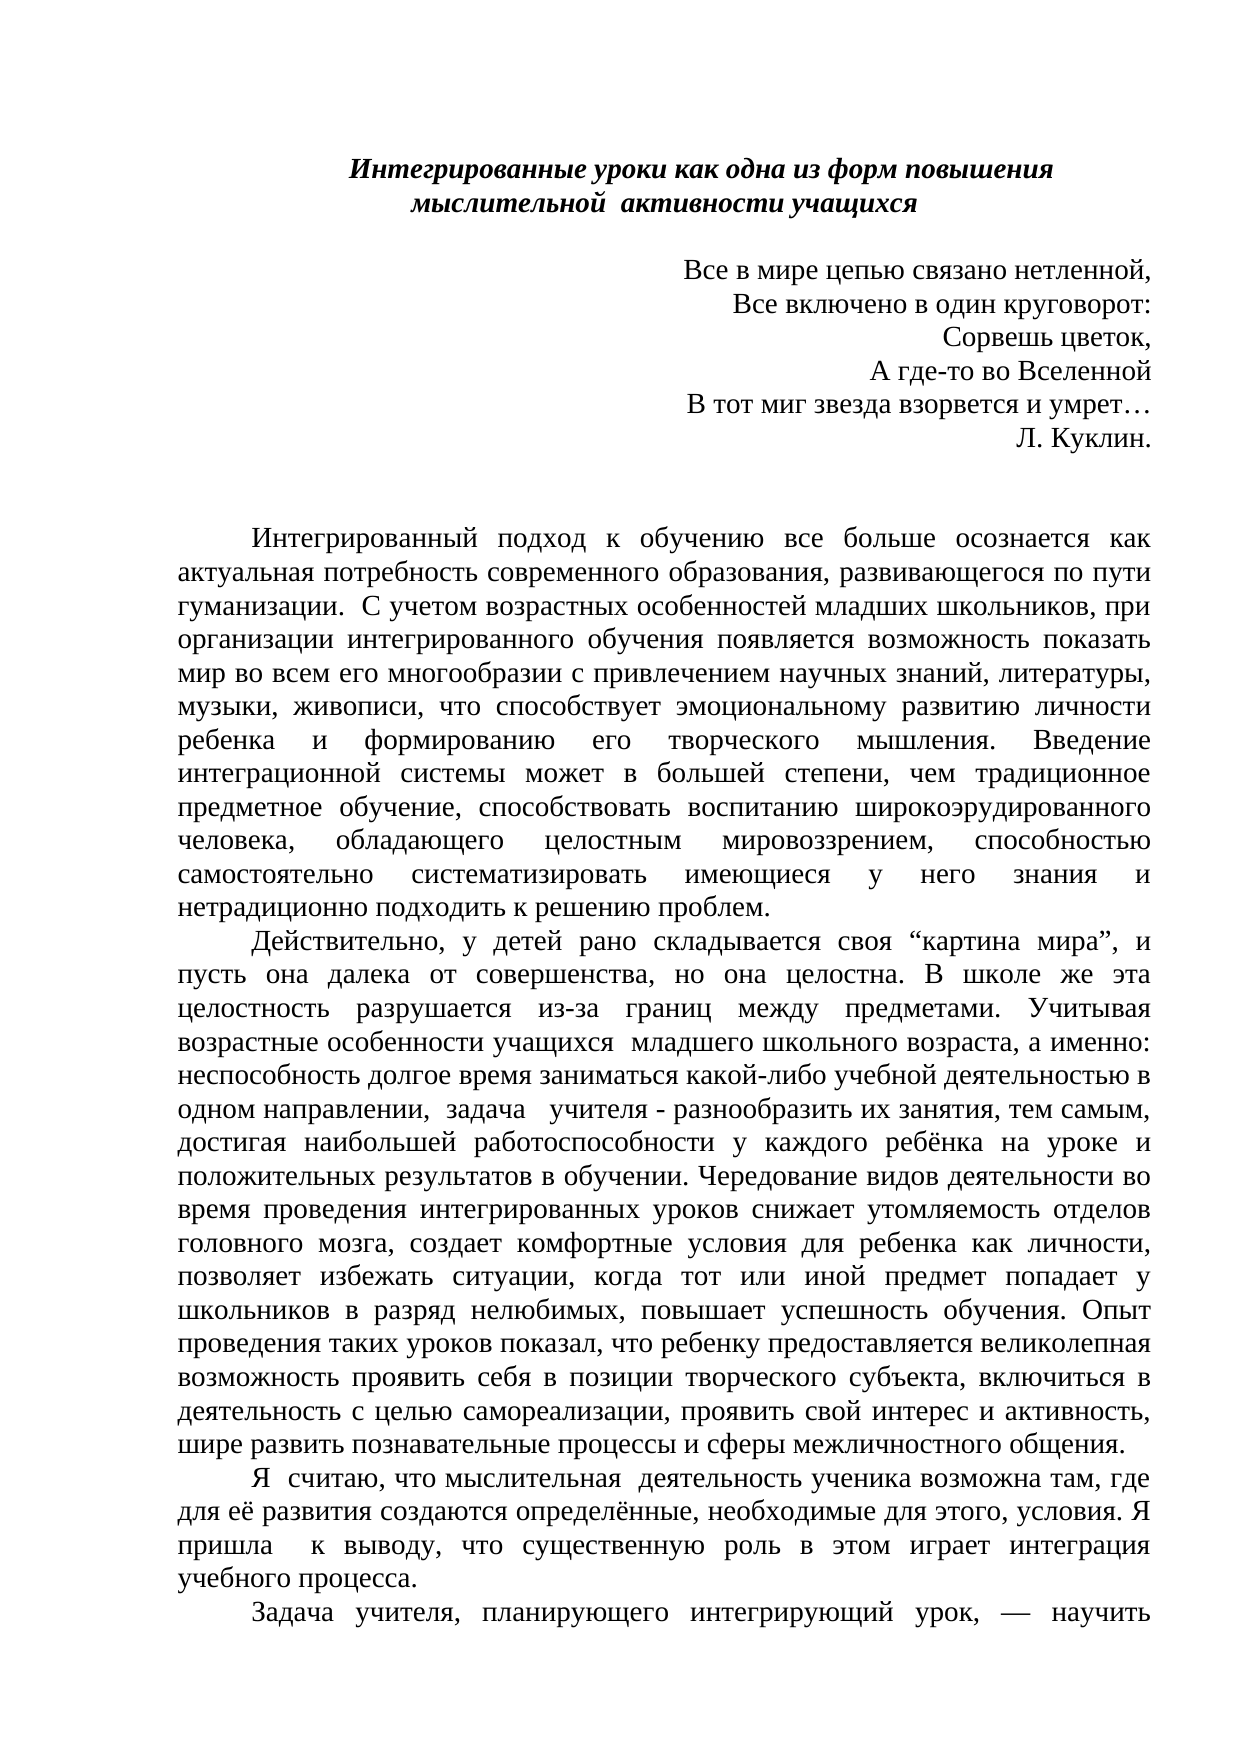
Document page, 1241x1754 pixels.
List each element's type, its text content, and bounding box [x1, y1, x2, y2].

text А где-то во Вселенной [177, 353, 1152, 386]
text Л. Куклин. [177, 420, 1152, 453]
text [177, 1594, 1152, 1627]
text Все в мире цепью связано нетленной, [177, 252, 1152, 286]
text В тот миг звезда взорвется и умрет… [177, 386, 1152, 420]
text Интегрированный подход к обучению все больше осознается как актуальная потребность современного образования, развивающегося по пути гуманизации. С учетом возрастных особенностей младших школьников, при организации интегрированного обучения появляется возможность показать мир во всем его многообразии с привлечением научных знаний, литературы, музыки, живописи, что способствует эмоциональному развитию личности ребенка и формированию его творческого мышления. Введение интеграционной системы может в большей степени, чем традиционное предметное обучение, способствовать воспитанию широкоэрудированного человека, обладающего целостным мировоззрением, способностью самостоятельно систематизировать имеющиеся у него знания и нетрадиционно подходить к решению проблем. [177, 521, 1152, 923]
text Сорвешь цветок, [177, 319, 1152, 353]
text Интегрированные уроки как одна из форм повышения мыслительной активности учащихся [177, 152, 1152, 219]
text Действительно, у детей рано складывается своя “картина мира”, и пусть она далека от совершенства, но она целостна. В школе же эта целостность разрушается из-за границ между предметами. Учитывая возрастные особенности учащихся младшего школьного возраста, а именно: неспособность долгое время заниматься какой-либо учебной деятельностью в одном направлении, задача учителя - разнообразить их занятия, тем самым, достигая наибольшей работоспособности у каждого ребёнка на уроке и положительных результатов в обучении. Чередование видов деятельности во время проведения интегрированных уроков снижает утомляемость отделов головного мозга, создает комфортные условия для ребенка как личности, позволяет избежать ситуации, когда тот или иной предмет попадает у школьников в разряд нелюбимых, повышает успешность обучения. Опыт проведения таких уроков показал, что ребенку предоставляется великолепная возможность проявить себя в позиции творческого субъекта, включиться в деятельность с целью самореализации, проявить свой интерес и активность, шире развить познавательные процессы и сферы межличностного общения. [177, 923, 1152, 1460]
text Я считаю, что мыслительная деятельность ученика возможна там, где для её развития создаются определённые, необходимые для этого, условия. Я пришла к выводу, что существенную роль в этом играет интеграция учебного процесса. [177, 1460, 1152, 1594]
text Все включено в один круговорот: [177, 286, 1152, 319]
